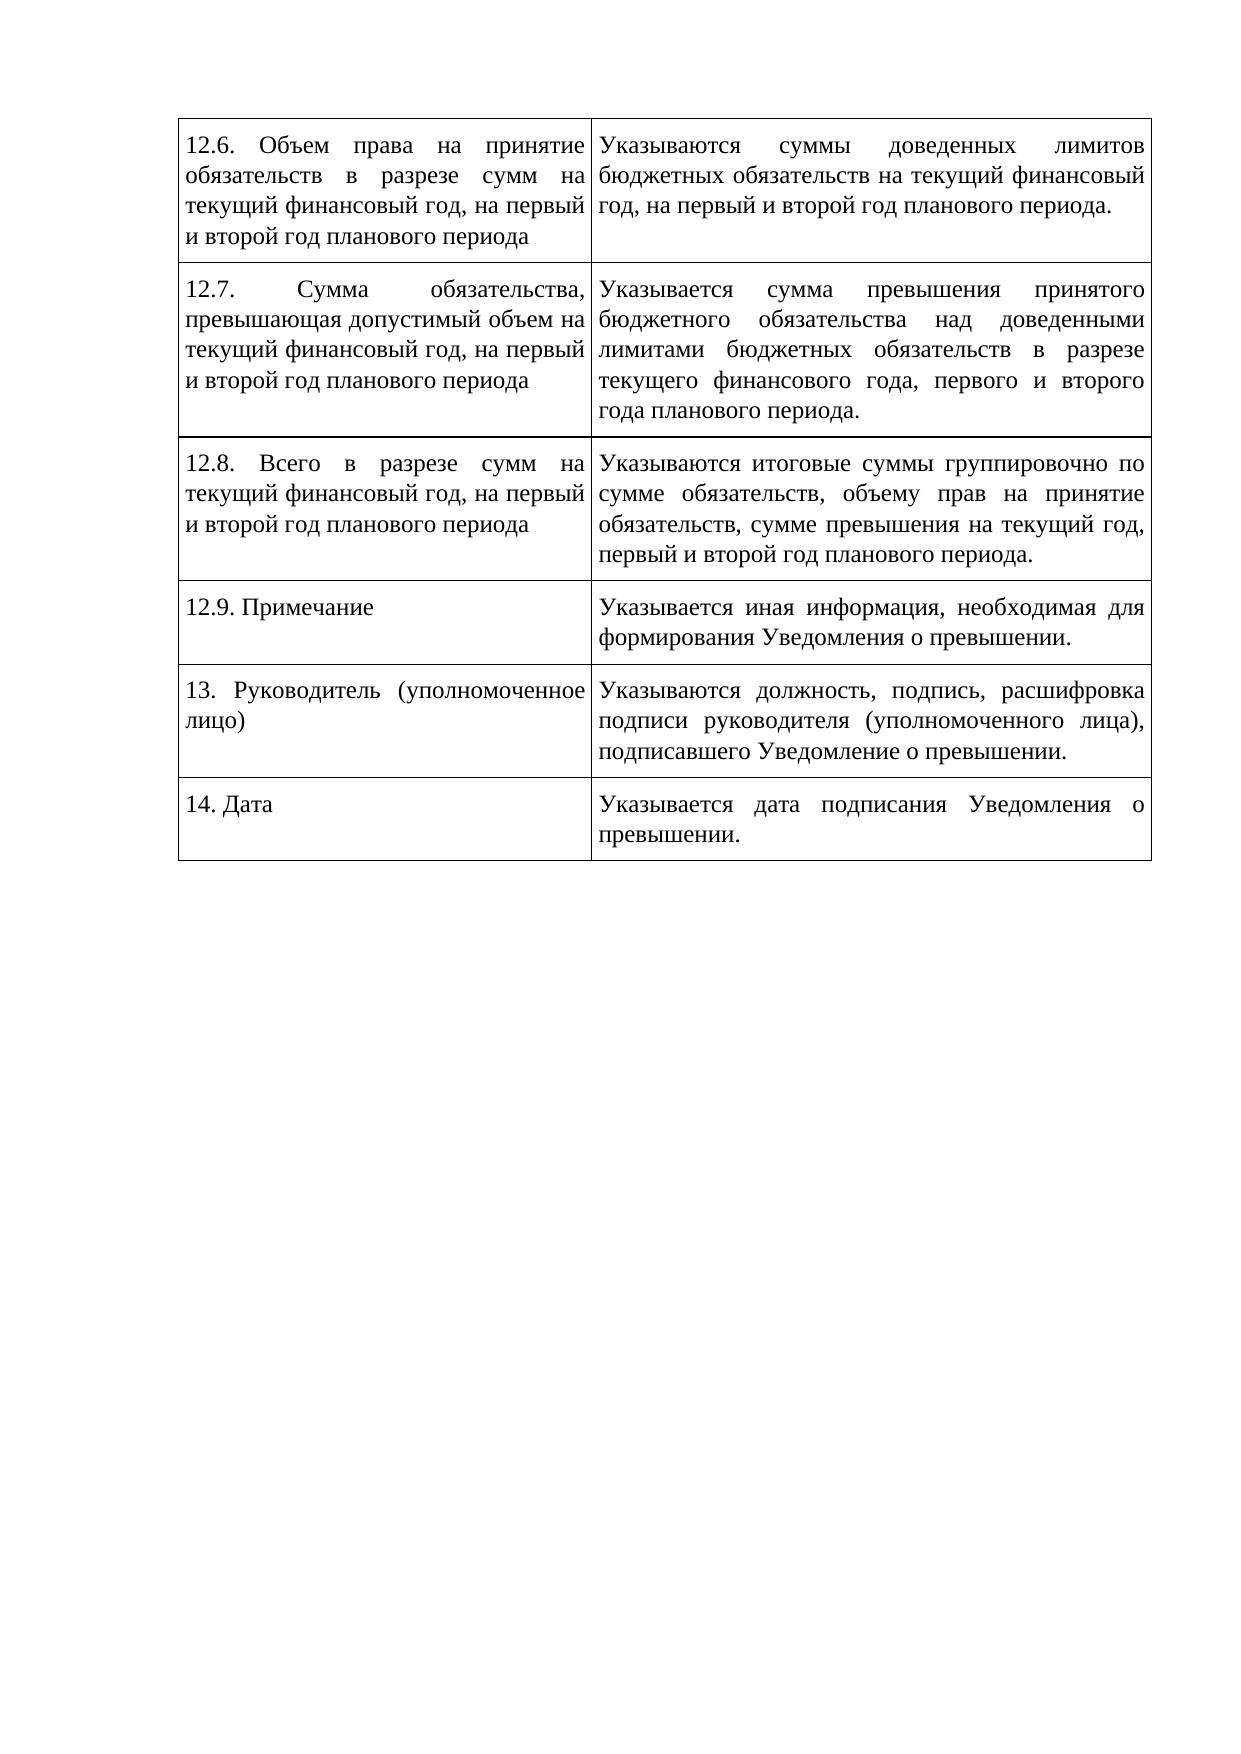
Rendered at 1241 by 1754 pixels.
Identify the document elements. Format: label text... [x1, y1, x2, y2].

table_cell 12.8. Всего в разрезе сумм на текущий финансовый год, на первый и второй год планового периода [179, 438, 591, 580]
table_cell 12.6. Объем права на принятие обязательств в разрезе сумм на текущий финансовый год, на первый и второй год планового периода [179, 119, 591, 262]
table_cell 14. Дата [179, 778, 591, 860]
table_cell Указывается дата подписания Уведомления о превышении. [592, 778, 1151, 860]
table_cell 12.9. Примечание [179, 581, 591, 663]
table_cell 13. Руководитель (уполномоченное лицо) [179, 665, 591, 777]
table_cell Указываются суммы доведенных лимитов бюджетных обязательств на текущий финансовый год, на первый и второй год планового периода. [592, 119, 1151, 262]
table_cell Указываются итоговые суммы группировочно по сумме обязательств, объему прав на принятие обязательств, сумме превышения на текущий год, первый и второй год планового периода. [592, 438, 1151, 580]
table_cell Указывается иная информация, необходимая для формирования Уведомления о превышении. [592, 581, 1151, 663]
table_cell Указываются должность, подпись, расшифровка подписи руководителя (уполномоченного лица), подписавшего Уведомление о превышении. [592, 665, 1151, 777]
table_cell Указывается сумма превышения принятого бюджетного обязательства над доведенными лимитами бюджетных обязательств в разрезе текущего финансового года, первого и второго года планового периода. [592, 263, 1151, 436]
table_cell 12.7. Сумма обязательства, превышающая допустимый объем на текущий финансовый год, на первый и второй год планового периода [179, 263, 591, 436]
